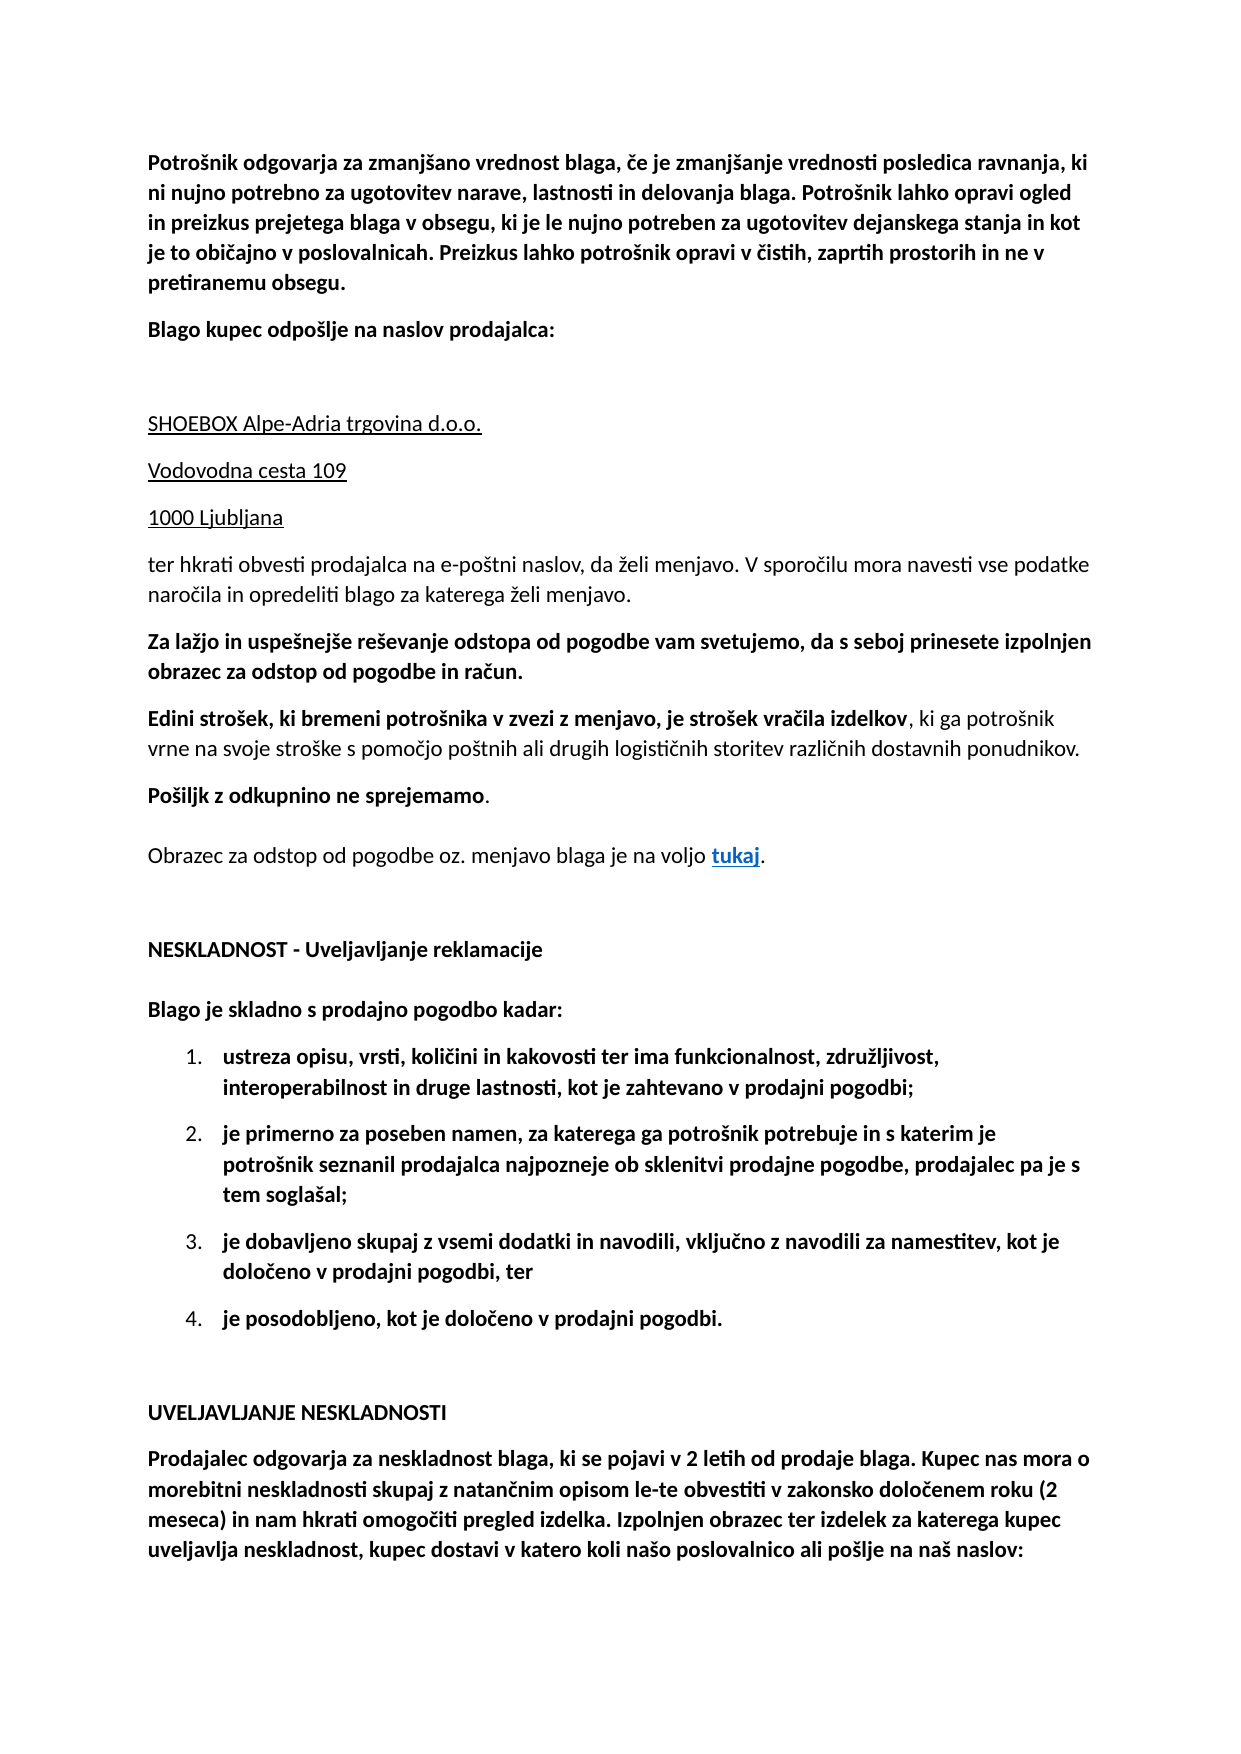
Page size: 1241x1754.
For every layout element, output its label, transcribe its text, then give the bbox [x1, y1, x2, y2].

text SHOEBOX Alpe-Adria trgovina d.o.o. [148, 409, 1093, 437]
text Za lažjo in uspešnejše reševanje odstopa od pogodbe vam svetujemo, da s seboj prinesete izpolnjen obrazec za odstop od pogodbe in račun. [148, 627, 1093, 685]
list je dobavljeno skupaj z vsemi dodatki in navodili, vključno z navodili za namestitev, kot je določeno v prodajni pogodbi, ter [185, 1227, 1093, 1285]
text Blago kupec odpošlje na naslov prodajalca: [148, 315, 1093, 343]
text UVELJAVLJANJE NESKLADNOSTI [148, 1398, 1093, 1426]
list ustreza opisu, vrsti, količini in kakovosti ter ima funkcionalnost, združljivost, interoperabilnost in druge lastnosti, kot je zahtevano v prodajni pogodbi; [185, 1042, 1093, 1101]
text Edini strošek, ki bremeni potrošnika v zvezi z menjavo, je strošek vračila izdelkov, ki ga potrošnik vrne na svoje stroške s pomočjo poštnih ali drugih logističnih storitev različnih dostavnih ponudnikov. [148, 704, 1093, 762]
text Prodajalec odgovarja za neskladnost blaga, ki se pojavi v 2 letih od prodaje blaga. Kupec nas mora o morebitni neskladnosti skupaj z natančnim opisom le-te obvestiti v zakonsko določenem roku (2 meseca) in nam hkrati omogočiti pregled izdelka. Izpolnjen obrazec ter izdelek za katerega kupec uveljavlja neskladnost, kupec dostavi v katero koli našo poslovalnico ali pošlje na naš naslov: [148, 1444, 1093, 1563]
list je posodobljeno, kot je določeno v prodajni pogodbi. [185, 1304, 1093, 1332]
list je primerno za poseben namen, za katerega ga potrošnik potrebuje in s katerim je potrošnik seznanil prodajalca najpozneje ob sklenitvi prodajne pogodbe, prodajalec pa je s tem soglašal; [185, 1119, 1093, 1208]
text Potrošnik odgovarja za zmanjšano vrednost blaga, če je zmanjšanje vrednosti posledica ravnanja, ki ni nujno potrebno za ugotovitev narave, lastnosti in delovanja blaga. Potrošnik lahko opravi ogled in preizkus prejetega blaga v obsegu, ki je le nujno potreben za ugotovitev dejanskega stanja in kot je to običajno v poslovalnicah. Preizkus lahko potrošnik opravi v čistih, zaprtih prostorih in ne v pretiranemu obsegu. [148, 148, 1093, 296]
text 1000 Ljubljana [148, 503, 1093, 531]
text ter hkrati obvesti prodajalca na e-poštni naslov, da želi menjavo. V sporočilu mora navesti vse podatke naročila in opredeliti blago za katerega želi menjavo. [148, 550, 1093, 608]
text Pošiljk z odkupnino ne sprejemamo. Obrazec za odstop od pogodbe oz. menjavo blaga je na voljo tukaj. [148, 781, 1093, 869]
text Vodovodna cesta 109 [148, 456, 1093, 484]
text NESKLADNOST - Uveljavljanje reklamacije Blago je skladno s prodajno pogodbo kadar: [148, 935, 1093, 1023]
